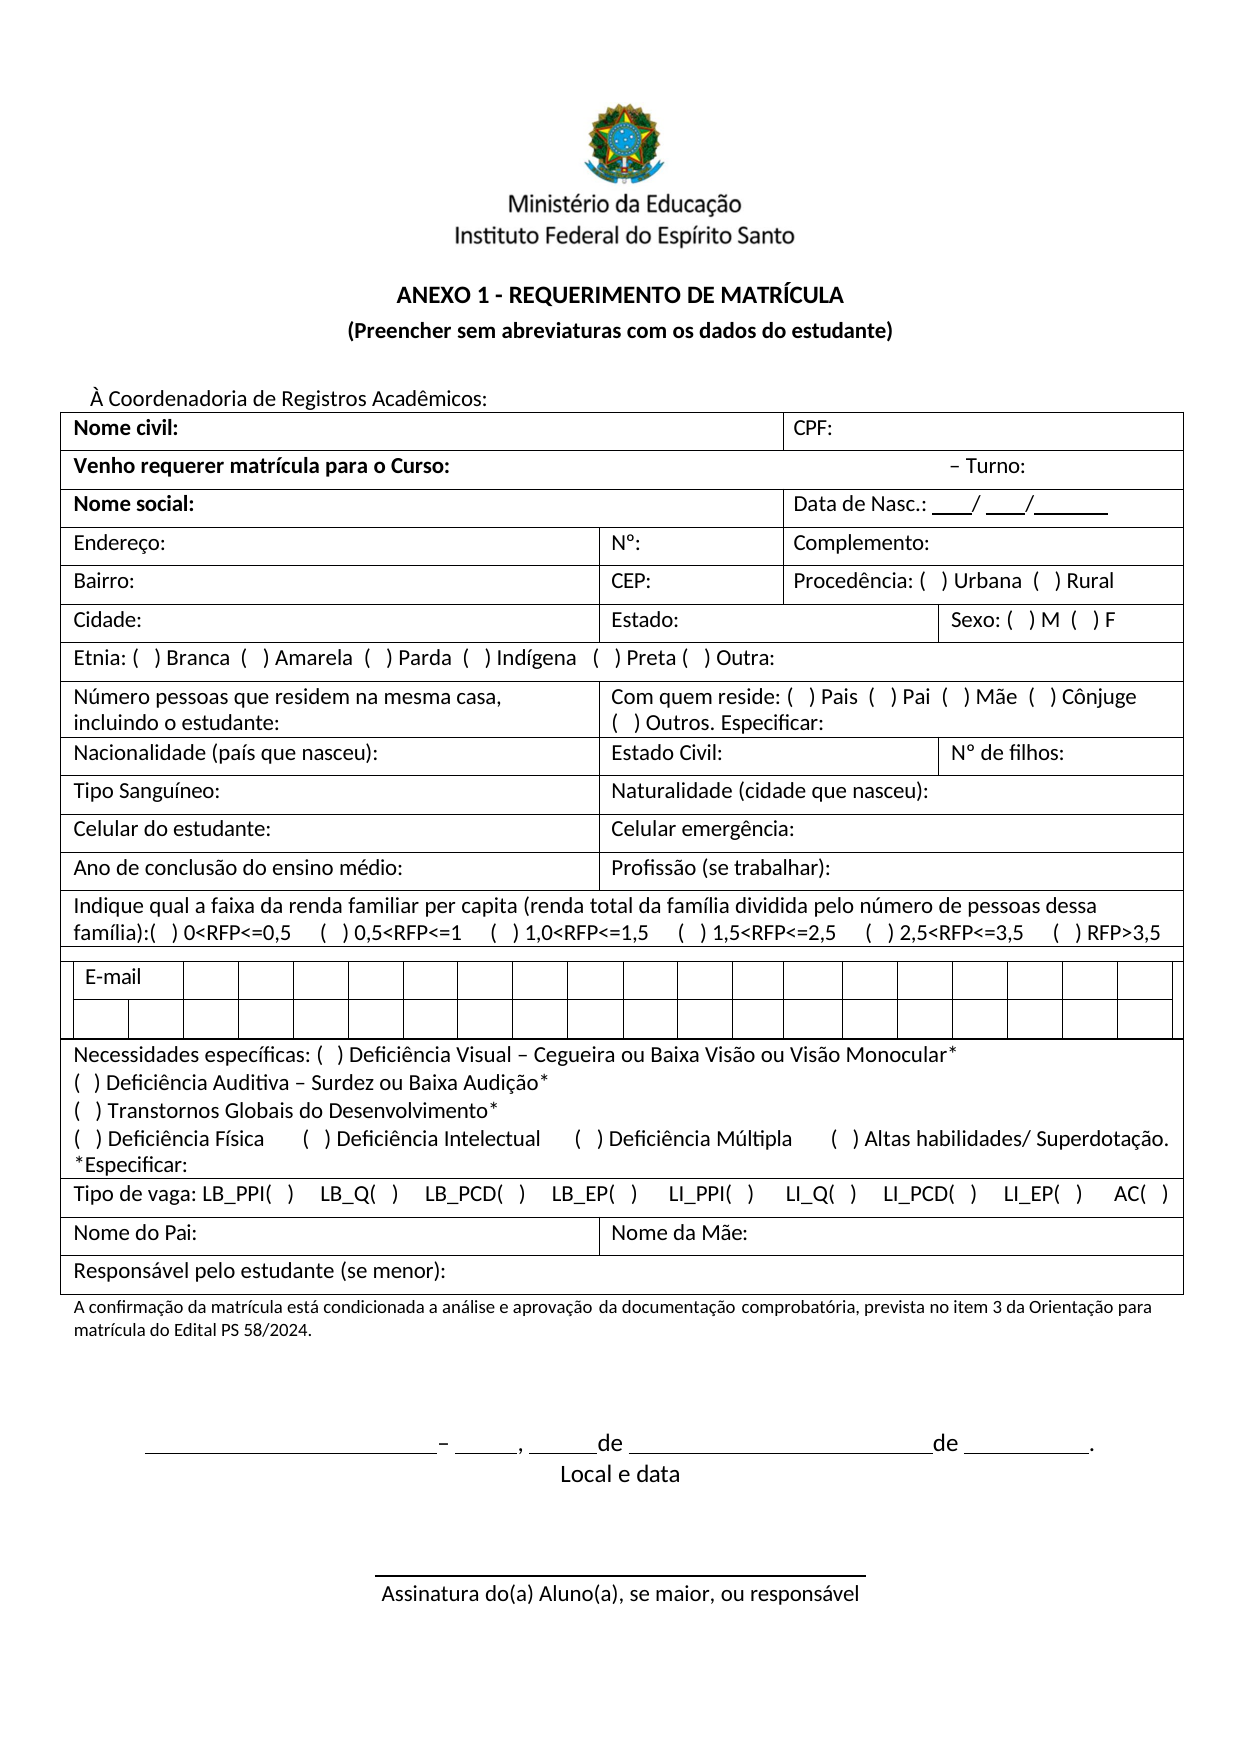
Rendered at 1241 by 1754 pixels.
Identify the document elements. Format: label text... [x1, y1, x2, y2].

table_cell Profissão (se trabalhar): [600, 853, 1183, 890]
table_cell Estado Civil: [600, 738, 938, 775]
table_cell [678, 962, 732, 999]
table_cell [624, 962, 677, 999]
table_cell Indique qual a faixa da renda familiar per capita (renda total da família dividida pelo número de pessoas dessa família):( ) 0<RFP<=0,5 ( ) 0,5<RFP<=1 ( ) 1,0<RFP<=1,5 ( ) 1,5<RFP<=2,5 ( ) 2,5<RFP<=3,5 ( ) RFP>3,5 [61, 891, 1183, 946]
table_cell [74, 1000, 128, 1038]
table_cell [184, 962, 238, 999]
table_cell Sexo: ( ) M ( ) F [939, 605, 1183, 642]
table_cell Complemento: [784, 528, 1183, 565]
table_cell Estado: [600, 605, 938, 642]
table_cell Endereço: [61, 528, 599, 565]
table_cell Bairro: [61, 566, 599, 604]
table_cell Ano de conclusão do ensino médio: [61, 853, 599, 890]
table_cell [513, 1000, 567, 1038]
table_cell [1008, 962, 1062, 999]
table_cell [1173, 999, 1183, 1038]
table_cell Celular emergência: [600, 815, 1183, 852]
table_cell [61, 962, 73, 999]
table_cell [404, 1000, 457, 1038]
table_cell Celular do estudante: [61, 815, 599, 852]
table_cell [733, 1000, 783, 1038]
table_cell [1173, 962, 1183, 999]
table_cell [568, 962, 623, 999]
table_cell Com quem reside: ( ) Pais ( ) Pai ( ) Mãe ( ) Cônjuge ( ) Outros. Especificar: [600, 682, 1183, 737]
table_cell [61, 999, 73, 1038]
table_header Nome civil: [61, 413, 783, 450]
text À Coordenadoria de Registros Acadêmicos: [59, 384, 518, 412]
text A confirmação da matrícula está condicionada a análise e aprovação da documentação comprobatória, prevista no item 3 da Orientação para matrícula do Edital PS 58/2024. [73, 1295, 1196, 1341]
table_cell [568, 1000, 623, 1038]
table_cell [1063, 962, 1117, 999]
table_cell [239, 1000, 293, 1038]
table_cell Naturalidade (cidade que nasceu): [600, 776, 1183, 813]
text Assinatura do(a) Aluno(a), se maior, ou responsável [60, 1576, 1181, 1607]
table_cell [953, 1000, 1007, 1038]
table_cell [953, 962, 1007, 999]
text – , de de . [59, 1427, 1182, 1458]
table_cell [898, 962, 952, 999]
table_cell Venho requerer matrícula para o Curso: – Turno: [61, 451, 1183, 488]
table_cell Nº: [600, 528, 783, 565]
table_cell [1118, 1000, 1172, 1038]
table_cell Tipo de vaga: LB_PPI( ) LB_Q( ) LB_PCD( ) LB_EP( ) LI_PPI( ) LI_Q( ) LI_PCD( ) LI_EP( ) AC( ) [61, 1179, 1183, 1217]
table_cell [513, 962, 567, 999]
table_cell Nome da Mãe: [600, 1218, 1183, 1255]
table_cell [843, 1000, 897, 1038]
table_cell [678, 1000, 732, 1038]
table_cell Tipo Sanguíneo: [61, 776, 599, 813]
table_cell [184, 1000, 238, 1038]
text (Preencher sem abreviaturas com os dados do estudante) [59, 316, 1181, 344]
table_cell [624, 1000, 677, 1038]
table_cell [1008, 1000, 1062, 1038]
table_cell [458, 1000, 512, 1038]
subtitle ANEXO 1 - REQUERIMENTO DE MATRÍCULA [59, 280, 1181, 310]
table_cell Nº de filhos: [939, 738, 1183, 775]
table_cell [733, 962, 783, 999]
table_cell Nacionalidade (país que nasceu): [61, 738, 599, 775]
table_cell [898, 1000, 952, 1038]
table_cell E-mail [74, 962, 183, 999]
table_cell [61, 947, 1183, 961]
table_cell [843, 962, 897, 999]
table_header CPF: [784, 413, 1183, 450]
table_cell CEP: [600, 566, 783, 604]
table_cell [294, 1000, 348, 1038]
table_cell Necessidades específicas: ( ) Deficiência Visual – Cegueira ou Baixa Visão ou Visão Monocular* ( ) Deficiência Auditiva – Surdez ou Baixa Audição* ( ) Transtornos Globais do Desenvolvimento* ( ) Deficiência Física ( ) Deficiência Intelectual ( ) Deficiência Múltipla ( ) Altas habilidades/ Superdotação. *Especificar: [61, 1040, 1183, 1178]
table_cell Procedência: ( ) Urbana ( ) Rural [784, 566, 1183, 604]
table_cell Cidade: [61, 605, 599, 642]
table_cell Nome social: [61, 490, 783, 527]
picture [455, 102, 796, 250]
table_cell [458, 962, 512, 999]
table_cell [1063, 1000, 1117, 1038]
table_cell [784, 962, 842, 999]
table_cell [129, 1000, 183, 1038]
table_cell [1118, 962, 1172, 999]
table_cell Etnia: ( ) Branca ( ) Amarela ( ) Parda ( ) Indígena ( ) Preta ( ) Outra: [61, 643, 1183, 681]
table_cell [404, 962, 457, 999]
table_cell [784, 1000, 842, 1038]
table_cell Número pessoas que residem na mesma casa, incluindo o estudante: [61, 682, 599, 737]
table_cell Data de Nasc.: / / [784, 490, 1183, 527]
table_cell Responsável pelo estudante (se menor): [61, 1256, 1183, 1293]
table_cell [239, 962, 293, 999]
text Local e data [60, 1458, 1181, 1488]
table_cell [349, 1000, 403, 1038]
table_cell [349, 962, 403, 999]
table_cell Nome do Pai: [61, 1218, 599, 1255]
table_cell [294, 962, 348, 999]
